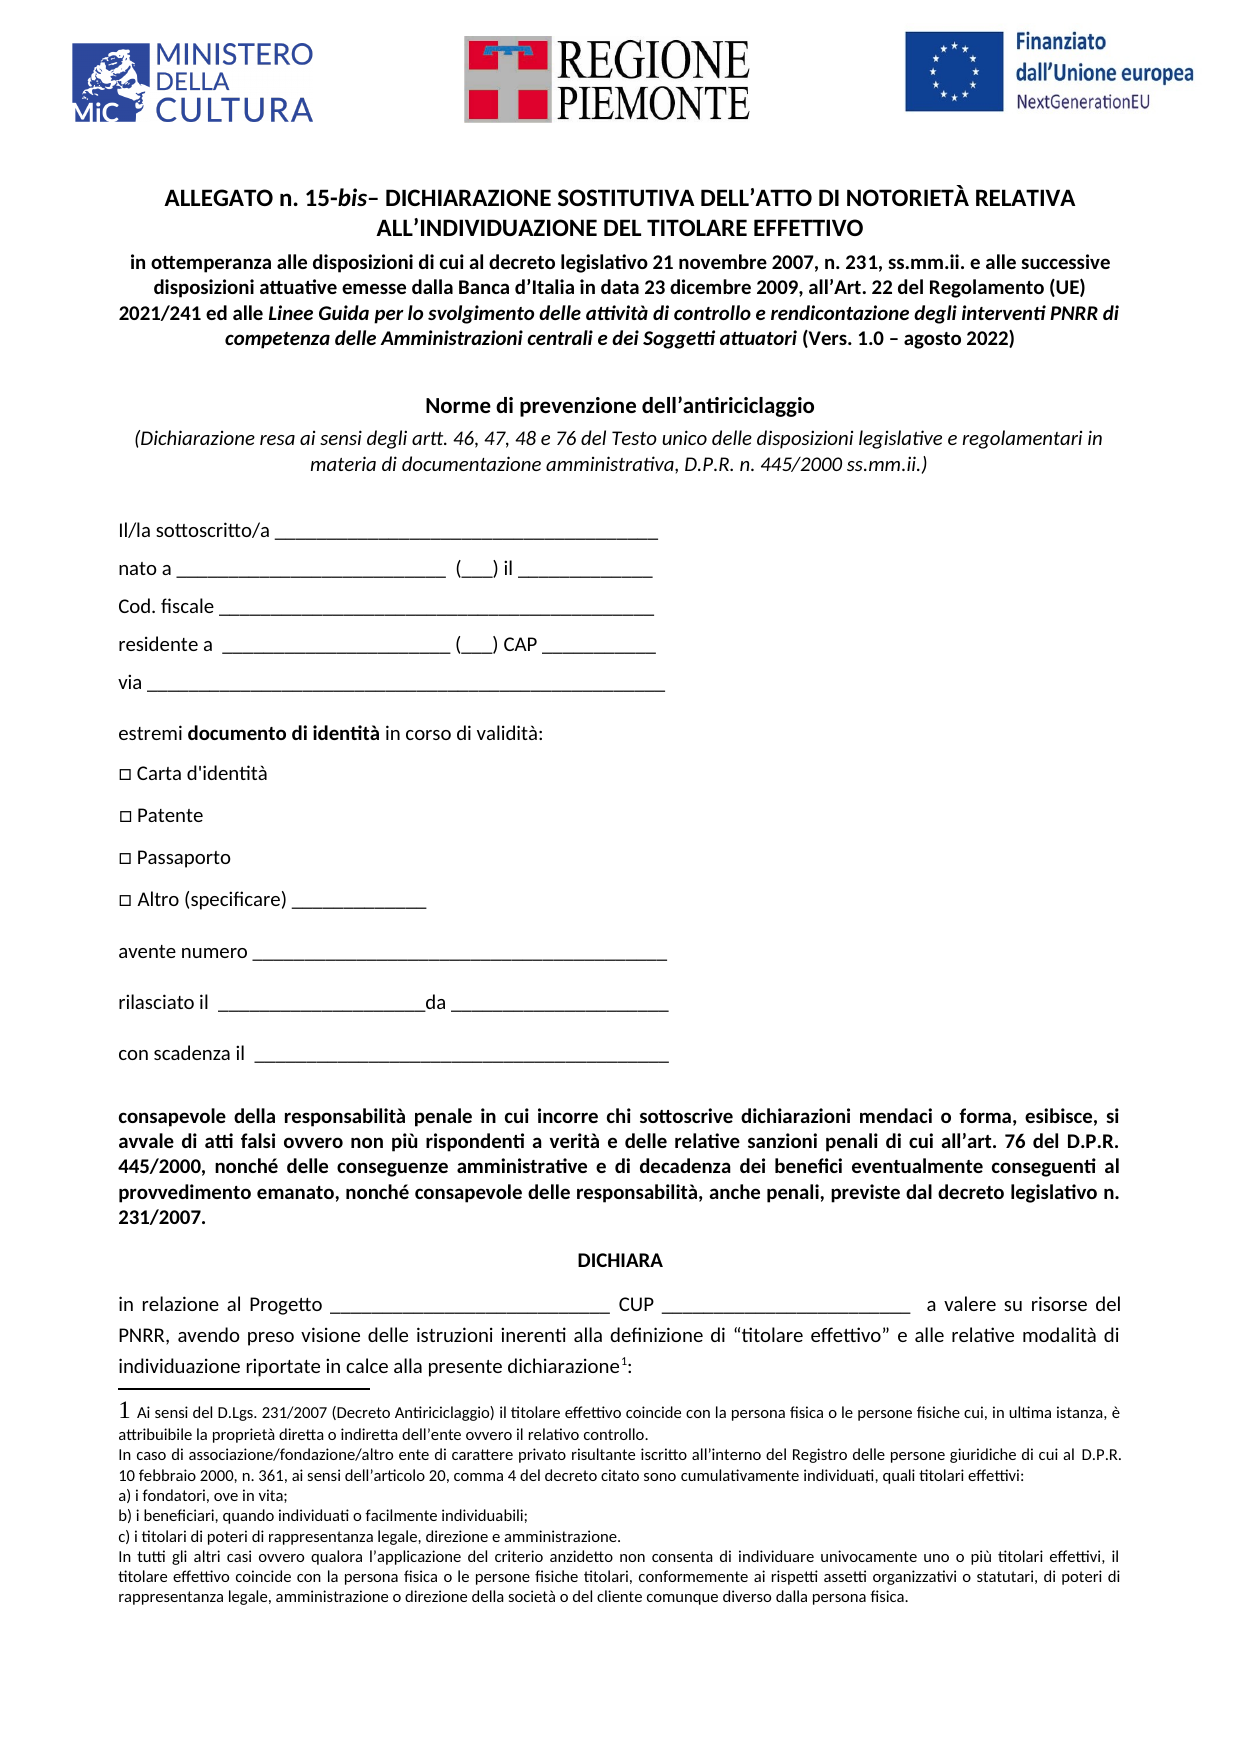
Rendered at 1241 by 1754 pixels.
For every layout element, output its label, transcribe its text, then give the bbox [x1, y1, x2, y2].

text Cod. fiscale __________________________________________ [118, 593, 1122, 619]
text DICHIARA [118, 1242, 1122, 1274]
text via __________________________________________________ [118, 669, 1122, 695]
text estremi documento di identità in corso di validità: [118, 720, 1122, 746]
text in relazione al Progetto ___________________________ CUP ________________________ a valere su risorse del PNRR, avendo preso visione delle istruzioni inerenti alla definizione di “titolare effettivo” e alle relative modalità di individuazione riportate in calce alla presente dichiarazione: [118, 1286, 1122, 1380]
text in ottemperanza alle disposizioni di cui al decreto legislativo 21 novembre 2007, n. 231, ss.mm.ii. e alle successive disposizioni attuative emesse dalla Banca d’Italia in data 23 dicembre 2009, all’Art. 22 del Regolamento (UE) 2021/241 ed alle Linee Guida per lo svolgimento delle attività di controllo e rendicontazione degli interventi PNRR di competenza delle Amministrazioni centrali e dei Soggetti attuatori (Vers. 1.0 – agosto 2022) [118, 249, 1122, 351]
picture [72, 43, 313, 122]
text avente numero ________________________________________ [118, 938, 1122, 964]
text □ Altro (specificare) _____________ [118, 884, 1122, 912]
text □ Carta d'identità [118, 758, 1122, 786]
text □ Passaporto [118, 842, 1122, 870]
text consapevole della responsabilità penale in cui incorre chi sottoscrive dichiarazioni mendaci o forma, esibisce, si avvale di atti falsi ovvero non più rispondenti a verità e delle relative sanzioni penali di cui all’art. 76 del D.P.R. 445/2000, nonché delle conseguenze amministrative e di decadenza dei benefici eventualmente conseguenti al provvedimento emanato, nonché consapevole delle responsabilità, anche penali, previste dal decreto legislativo n. 231/2007. [118, 1103, 1122, 1230]
text Norme di prevenzione dell’antiriciclaggio [118, 391, 1122, 419]
text Il/la sottoscritto/a _____________________________________ [118, 517, 1122, 542]
text nato a __________________________ (___) il _____________ [118, 555, 1122, 581]
picture [464, 36, 750, 123]
text con scadenza il ________________________________________ [118, 1040, 1122, 1065]
text (Dichiarazione resa ai sensi degli artt. 46, 47, 48 e 76 del Testo unico delle disposizioni legislative e regolamentari in materia di documentazione amministrativa, D.P.R. n. 445/2000 ss.mm.ii.) [118, 426, 1122, 476]
text residente a ______________________ (___) CAP ___________ [118, 631, 1122, 657]
text □ Patente [118, 800, 1122, 828]
text ALLEGATO n. 15-bis– DICHIARAZIONE SOSTITUTIVA DELL’ATTO DI NOTORIETÀ RELATIVA ALL’INDIVIDUAZIONE DEL TITOLARE EFFETTIVO [118, 182, 1122, 243]
text rilasciato il ____________________da _____________________ [118, 989, 1122, 1014]
picture [895, 23, 1210, 122]
